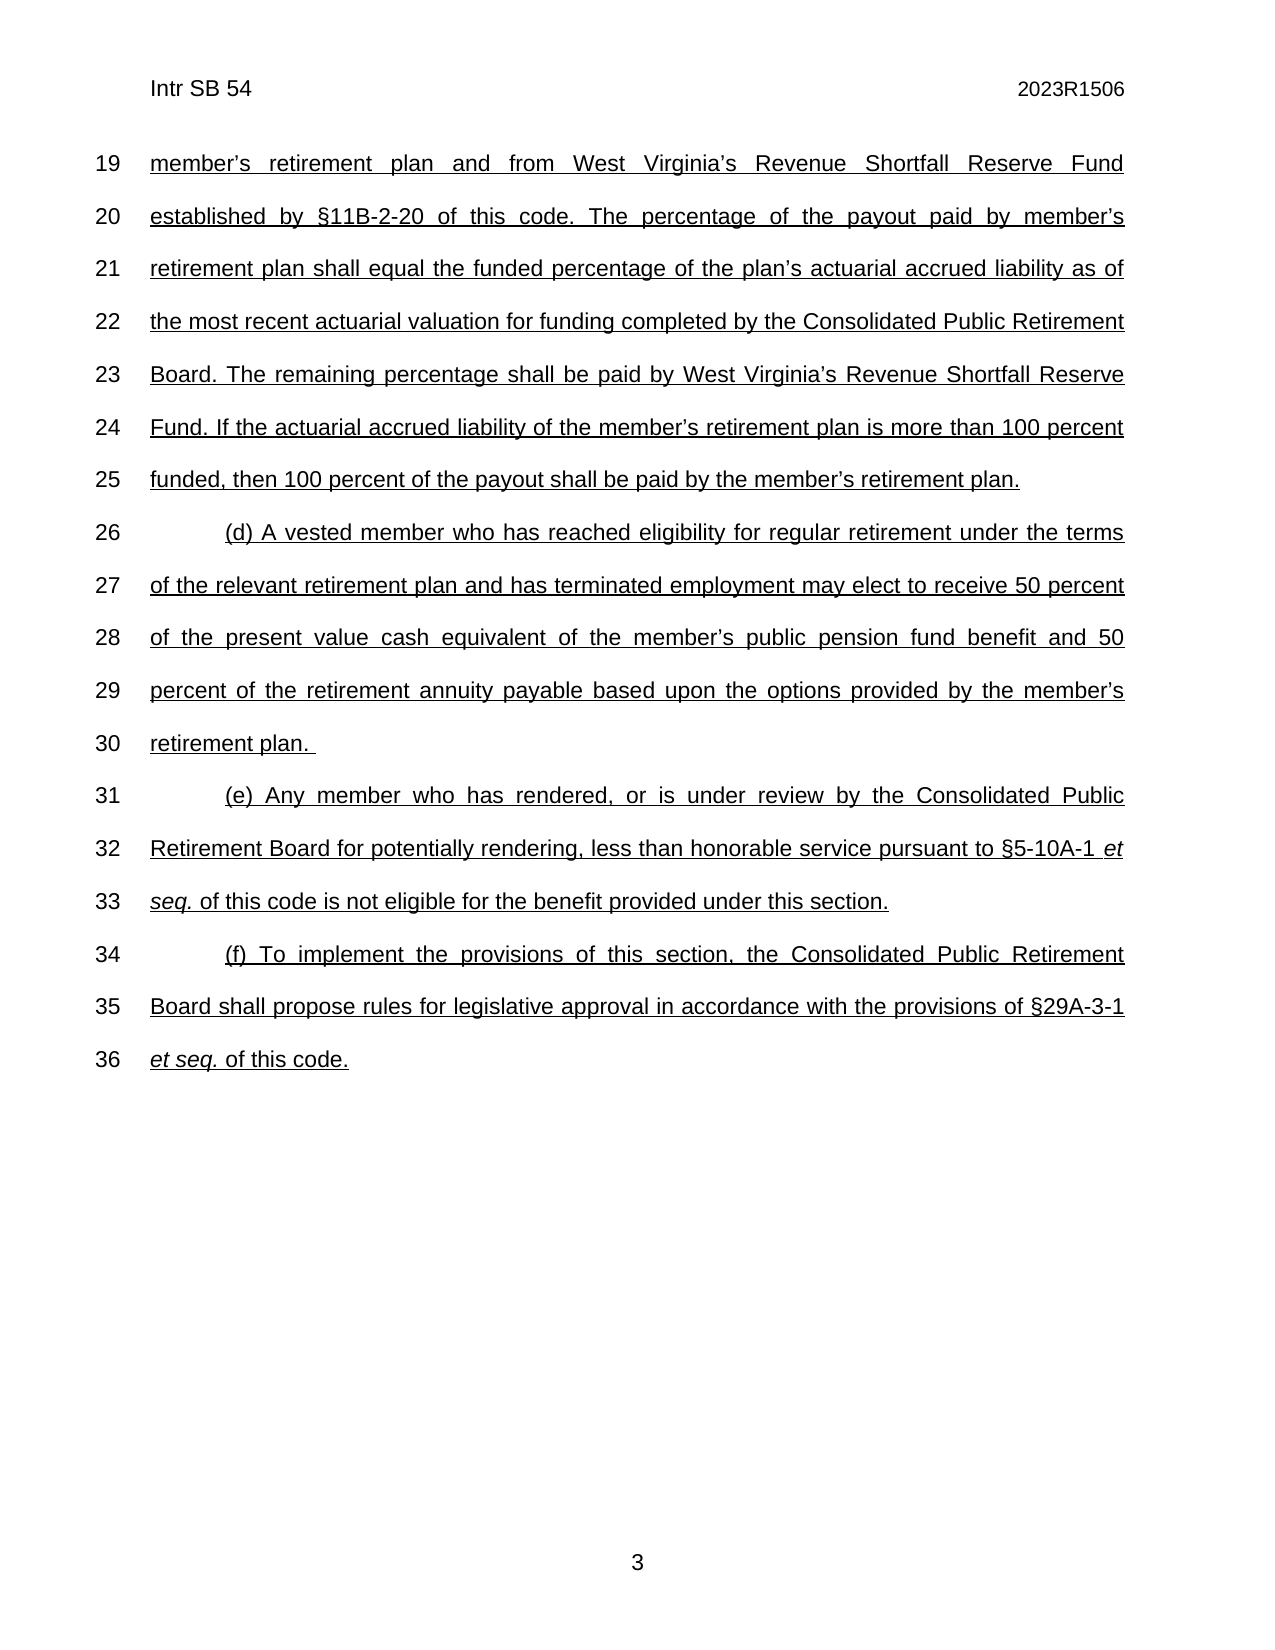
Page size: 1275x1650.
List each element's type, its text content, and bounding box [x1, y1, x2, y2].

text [150, 150, 1125, 225]
text (f) To implement the provisions of this section, the Consolidated Public Retirement Board shall propose rules for legislative approval in accordance with the provisions of §29A-3-1 et seq. of this code. [150, 941, 1125, 1016]
text (e) Any member who has rendered, or is under review by the Consolidated Public Retirement Board for potentially rendering, less than honorable service pursuant to §5-10A-1 et seq. of this code is not eligible for the benefit provided under this section. [150, 782, 1125, 914]
text (d) A vested member who has reached eligibility for regular retirement under the terms of the relevant retirement plan and has terminated employment may elect to receive 50 percent of the present value cash equivalent of the member’s public pension fund benefit and 50 percent of the retirement annuity payable based upon the options provided by the member’s retirement plan. [150, 596, 1125, 647]
text (d) A vested member who has reached eligibility for regular retirement under the terms of the relevant retirement plan and has terminated employment may elect to receive 50 percent of the present value cash equivalent of the member’s public pension fund benefit and 50 percent of the retirement annuity payable based upon the options provided by the member’s retirement plan. [150, 701, 1125, 756]
text (d) A vested member who has reached eligibility for regular retirement under the terms of the relevant retirement plan and has terminated employment may elect to receive 50 percent of the present value cash equivalent of the member’s public pension fund benefit and 50 percent of the retirement annuity payable based upon the options provided by the member’s retirement plan. [150, 519, 1125, 594]
text (f) To implement the provisions of this section, the Consolidated Public Retirement Board shall propose rules for legislative approval in accordance with the provisions of §29A-3-1 et seq. of this code. [150, 1017, 1125, 1072]
text (d) A vested member who has reached eligibility for regular retirement under the terms of the relevant retirement plan and has terminated employment may elect to receive 50 percent of the present value cash equivalent of the member’s public pension fund benefit and 50 percent of the retirement annuity payable based upon the options provided by the member’s retirement plan. [150, 648, 1125, 700]
